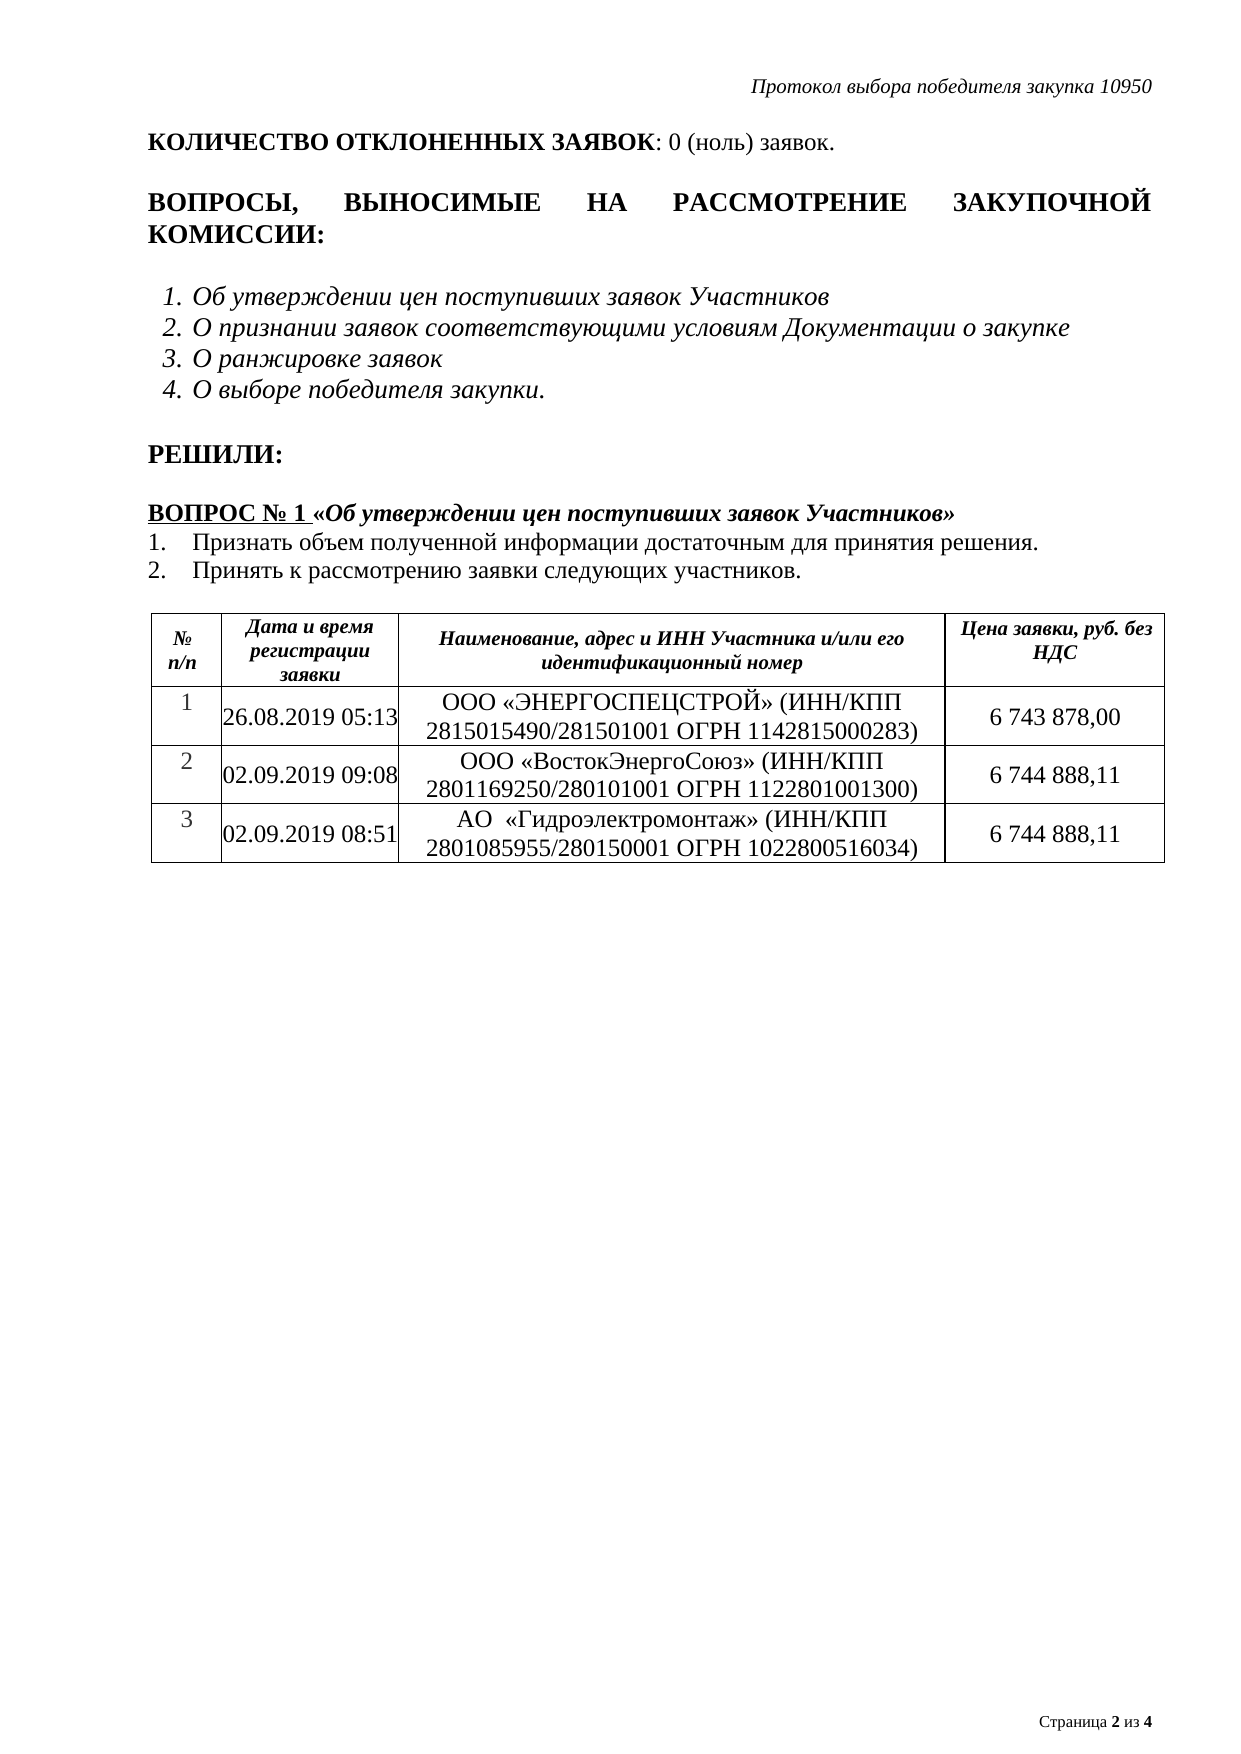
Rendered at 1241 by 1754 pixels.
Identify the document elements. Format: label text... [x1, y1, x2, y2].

table_cell АО «Гидроэлектромонтаж» (ИНН/КПП 2801085955/280150001 ОГРН 1022800516034) [399, 804, 944, 862]
table_cell 26.08.2019 05:13 [222, 687, 398, 745]
table_cell 1 [152, 687, 221, 745]
table_cell 3 [152, 804, 221, 862]
text РЕШИЛИ: [148, 438, 1152, 469]
table_header № п/п [152, 614, 221, 686]
table_cell 6 743 878,00 [946, 687, 1164, 745]
table_cell 2 [152, 746, 221, 803]
text ВОПРОС № 1 «Об утверждении цен поступивших заявок Участников» [148, 498, 1152, 527]
table_header Дата и время регистрации заявки [222, 614, 398, 686]
text ВОПРОСЫ, ВЫНОСИМЫЕ НА РАССМОТРЕНИЕ ЗАКУПОЧНОЙ КОМИССИИ: [148, 187, 1152, 249]
table_cell 02.09.2019 09:08 [222, 746, 398, 803]
table_cell 02.09.2019 08:51 [222, 804, 398, 862]
list Принять к рассмотрению заявки следующих участников. [148, 556, 1152, 584]
table_cell ООО «ВостокЭнергоСоюз» (ИНН/КПП 2801169250/280101001 ОГРН 1122801001300) [399, 746, 944, 803]
table_cell 6 744 888,11 [946, 746, 1164, 803]
table_cell 6 744 888,11 [946, 804, 1164, 862]
list О выборе победителя закупки. [162, 373, 1152, 404]
text КОЛИЧЕСТВО ОТКЛОНЕННЫХ ЗАЯВОК: 0 (ноль) заявок. [148, 127, 1167, 155]
list Признать объем полученной информации достаточным для принятия решения. [148, 527, 1152, 556]
list О ранжировке заявок [162, 342, 1152, 373]
list Об утверждении цен поступивших заявок Участников [162, 280, 1152, 311]
list О признании заявок соответствующими условиям Документации о закупке [162, 311, 1152, 342]
table_header Наименование, адрес и ИНН Участника и/или его идентификационный номер [399, 614, 944, 686]
table_header Цена заявки, руб. без НДС [946, 614, 1164, 686]
table_cell ООО «ЭНЕРГОСПЕЦСТРОЙ» (ИНН/КПП 2815015490/281501001 ОГРН 1142815000283) [399, 687, 944, 745]
